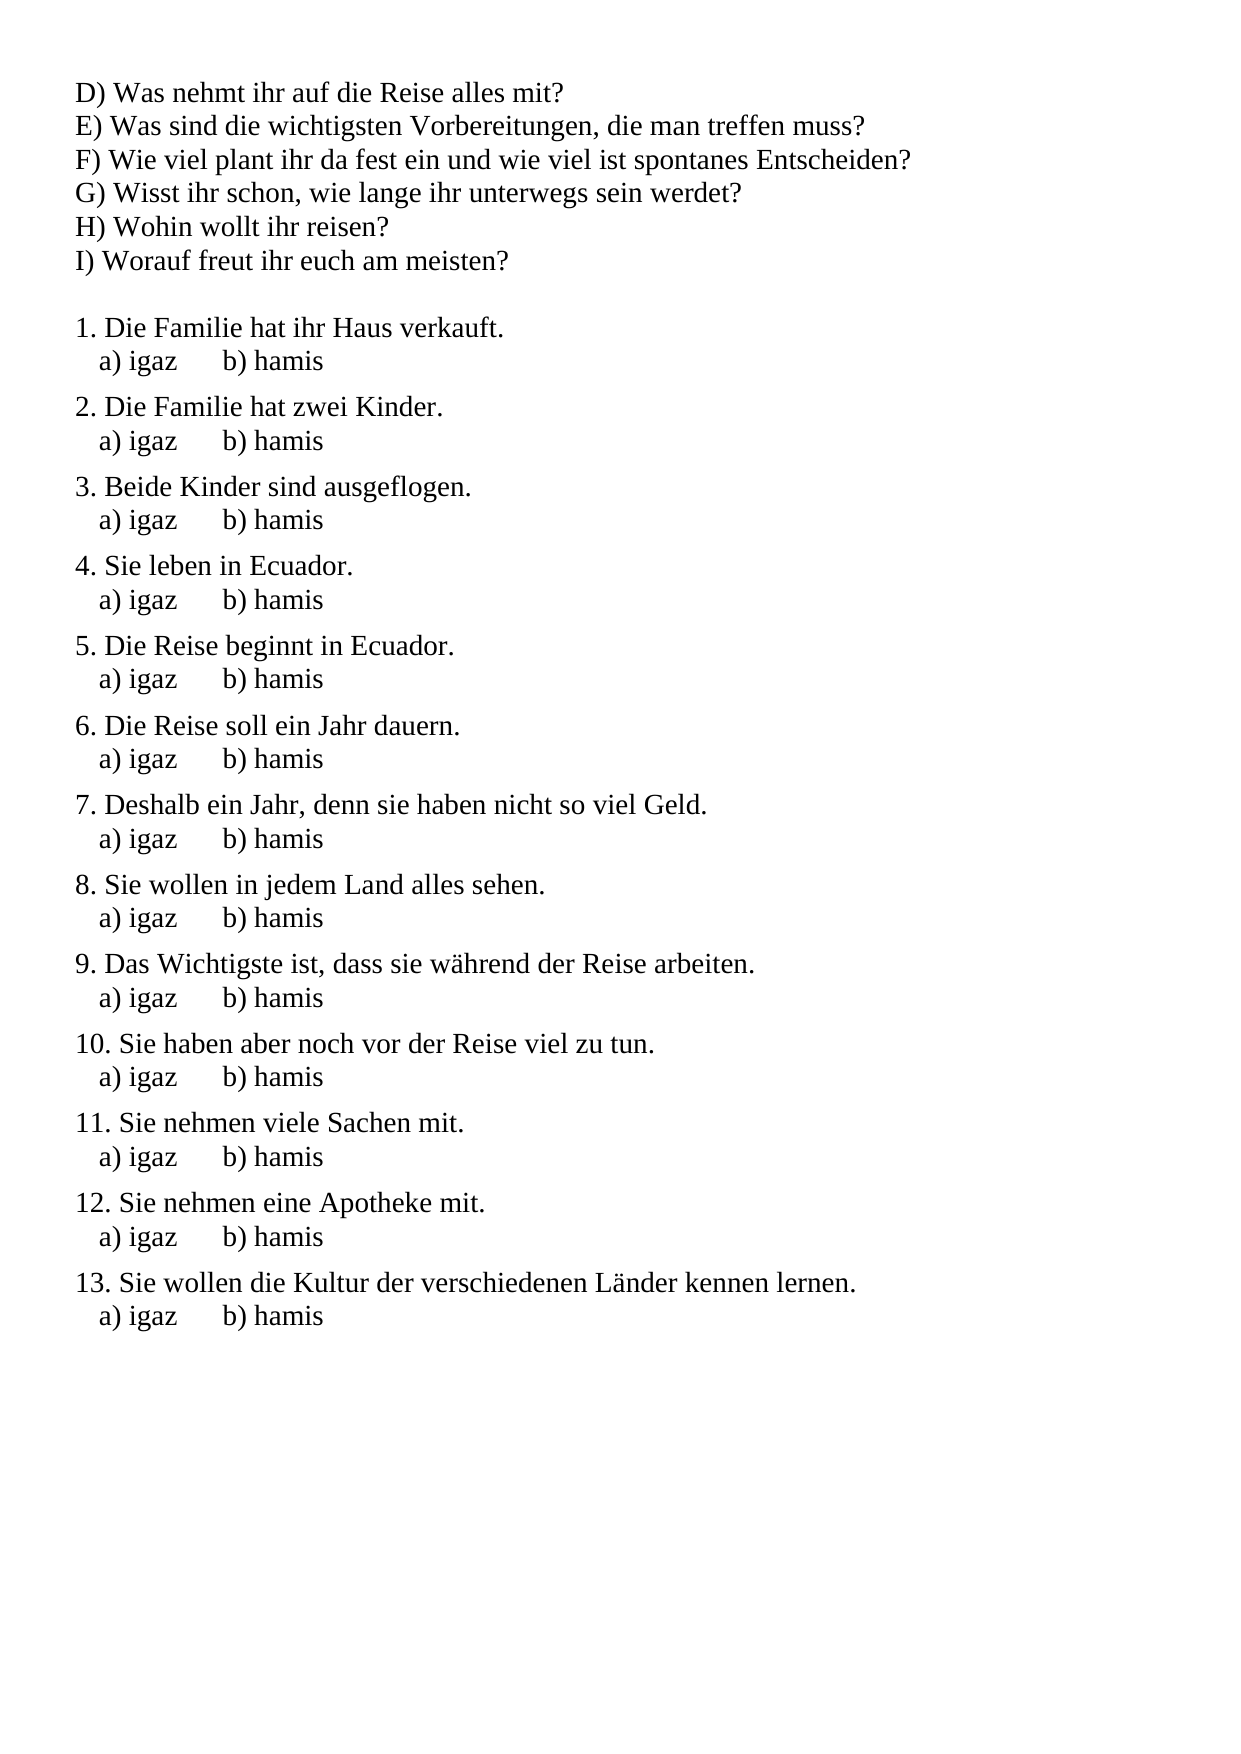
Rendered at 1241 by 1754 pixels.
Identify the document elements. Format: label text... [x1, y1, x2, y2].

text a) igaz b) hamis [99, 821, 1165, 854]
text 13. Sie wollen die Kultur der verschiedenen Länder kennen lernen. [75, 1265, 1165, 1298]
text a) igaz b) hamis [99, 1139, 1165, 1173]
text a) igaz b) hamis [99, 343, 1165, 377]
text a) igaz b) hamis [99, 662, 1165, 695]
text 9. Das Wichtigste ist, dass sie während der Reise arbeiten. [75, 946, 1165, 980]
text 11. Sie nehmen viele Sachen mit. [75, 1106, 1165, 1139]
text I) Worauf freut ihr euch am meisten? [75, 243, 1165, 276]
text 5. Die Reise beginnt in Ecuador. [75, 628, 1165, 662]
text a) igaz b) hamis [99, 1059, 1165, 1093]
text a) igaz b) hamis [99, 423, 1165, 456]
text 7. Deshalb ein Jahr, denn sie haben nicht so viel Geld. [75, 787, 1165, 821]
text H) Wohin wollt ihr reisen? [75, 209, 1165, 243]
text a) igaz b) hamis [99, 980, 1165, 1013]
text D) Was nehmt ihr auf die Reise alles mit? [75, 75, 1165, 108]
text 3. Beide Kinder sind ausgeflogen. [75, 469, 1165, 502]
text 4. Sie leben in Ecuador. [75, 548, 1165, 582]
text a) igaz b) hamis [99, 502, 1165, 536]
text G) Wisst ihr schon, wie lange ihr unterwegs sein werdet? [75, 176, 1165, 209]
text a) igaz b) hamis [99, 741, 1165, 775]
text a) igaz b) hamis [99, 1219, 1165, 1252]
text 10. Sie haben aber noch vor der Reise viel zu tun. [75, 1026, 1165, 1059]
text 6. Die Reise soll ein Jahr dauern. [75, 708, 1165, 741]
text F) Wie viel plant ihr da fest ein und wie viel ist spontanes Entscheiden? [75, 142, 1165, 176]
text 12. Sie nehmen eine Apotheke mit. [75, 1185, 1165, 1219]
text E) Was sind die wichtigsten Vorbereitungen, die man treffen muss? [75, 108, 1165, 142]
text a) igaz b) hamis [99, 900, 1165, 934]
text 1. Die Familie hat ihr Haus verkauft. [75, 310, 1165, 343]
text a) igaz b) hamis [99, 1298, 1165, 1332]
text 2. Die Familie hat zwei Kinder. [75, 389, 1165, 423]
text a) igaz b) hamis [99, 582, 1165, 616]
text 8. Sie wollen in jedem Land alles sehen. [75, 867, 1165, 900]
